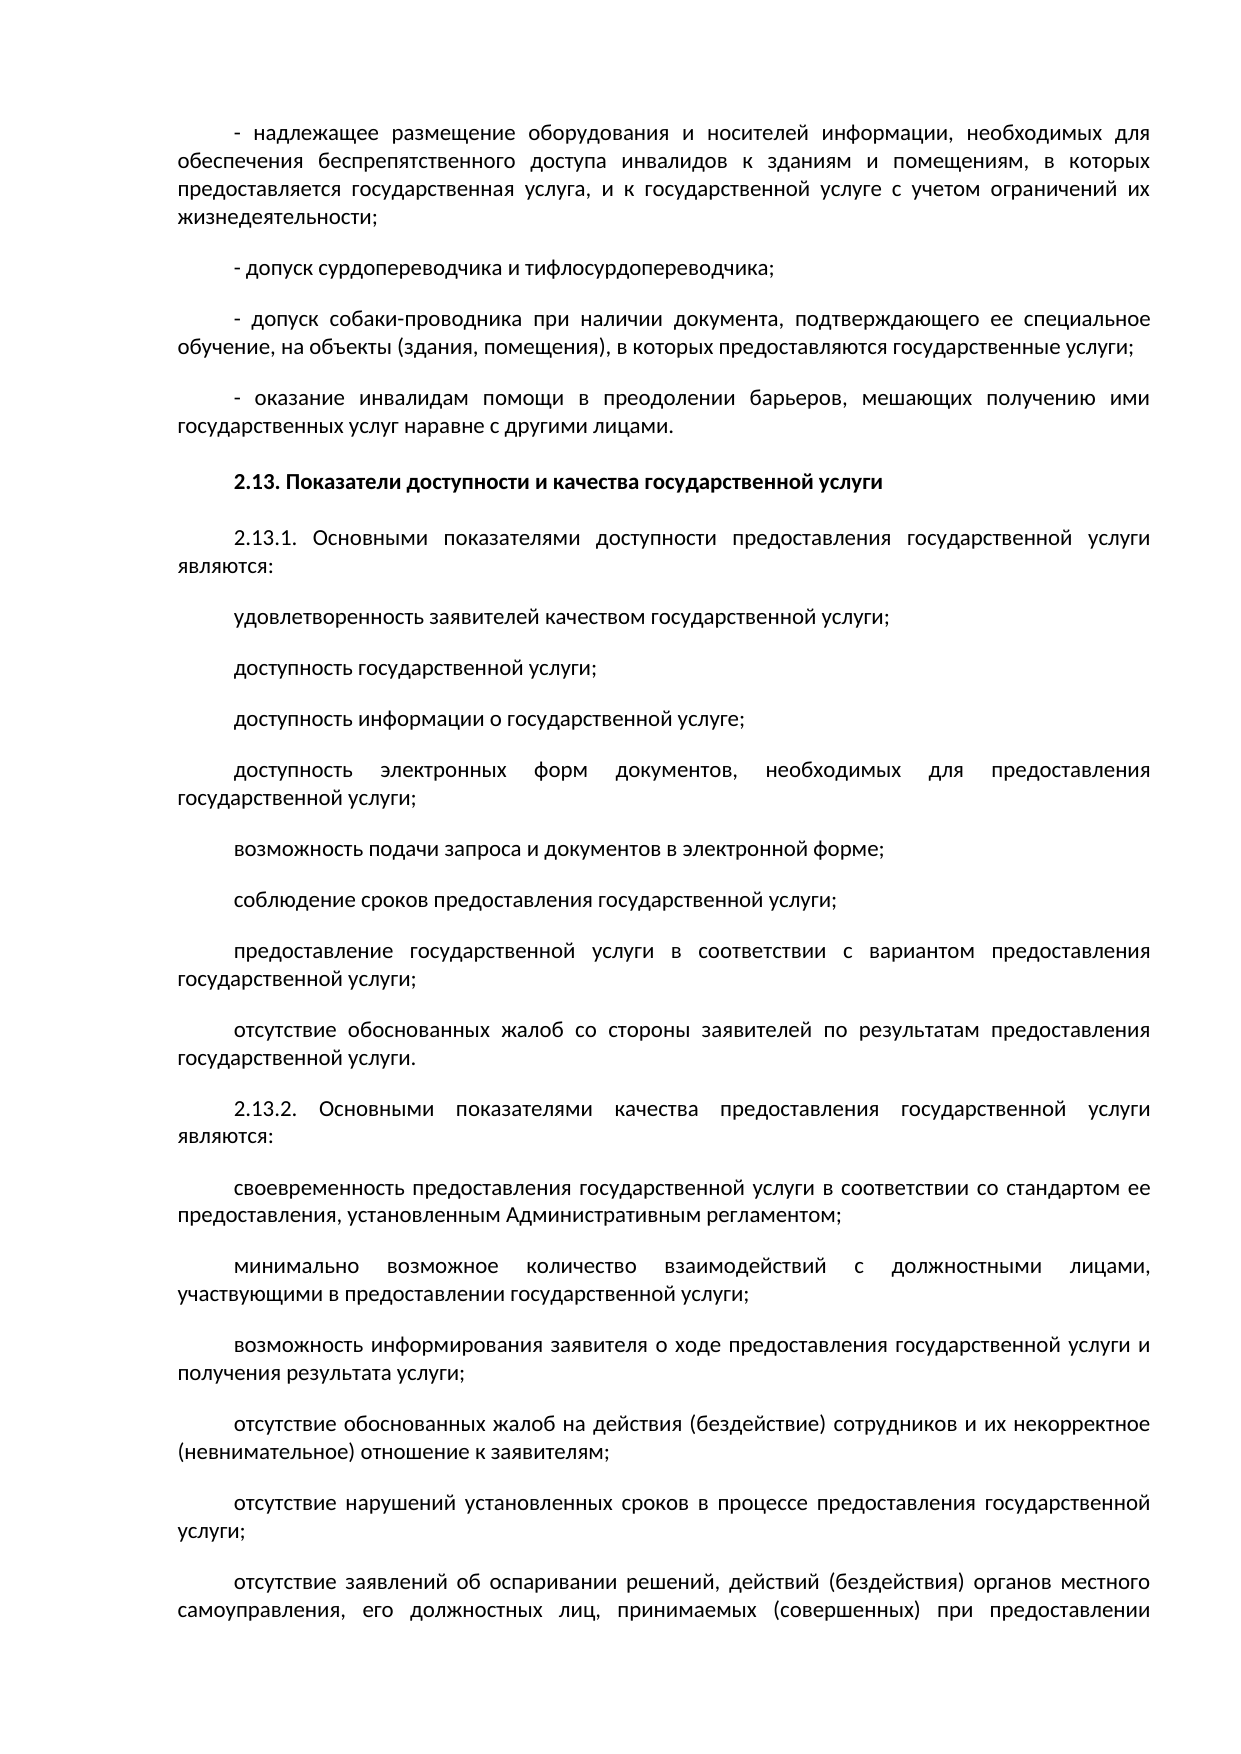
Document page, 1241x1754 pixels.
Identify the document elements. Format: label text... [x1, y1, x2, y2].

text доступность государственной услуги; [177, 653, 1152, 681]
text - допуск сурдопереводчика и тифлосурдопереводчика; [177, 253, 1152, 281]
text удовлетворенность заявителей качеством государственной услуги; [177, 602, 1152, 630]
text 2.13.2. Основными показателями качества предоставления государственной услуги являются: [177, 1094, 1152, 1150]
text предоставление государственной услуги в соответствии с вариантом предоставления государственной услуги; [177, 936, 1152, 992]
text отсутствие обоснованных жалоб со стороны заявителей по результатам предоставления государственной услуги. [177, 1015, 1152, 1071]
text возможность информирования заявителя о ходе предоставления государственной услуги и получения результата услуги; [177, 1331, 1152, 1387]
text возможность подачи запроса и документов в электронной форме; [177, 834, 1152, 862]
text отсутствие обоснованных жалоб на действия (бездействие) сотрудников и их некорректное (невнимательное) отношение к заявителям; [177, 1409, 1152, 1466]
text 2.13.1. Основными показателями доступности предоставления государственной услуги являются: [177, 523, 1152, 579]
text доступность электронных форм документов, необходимых для предоставления государственной услуги; [177, 755, 1152, 811]
text соблюдение сроков предоставления государственной услуги; [177, 885, 1152, 913]
title 2.13. Показатели доступности и качества государственной услуги [177, 467, 1152, 495]
text - допуск собаки-проводника при наличии документа, подтверждающего ее специальное обучение, на объекты (здания, помещения), в которых предоставляются государственные услуги; [177, 304, 1152, 360]
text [177, 1567, 1152, 1623]
text - надлежащее размещение оборудования и носителей информации, необходимых для обеспечения беспрепятственного доступа инвалидов к зданиям и помещениям, в которых предоставляется государственная услуга, и к государственной услуге с учетом ограничений их жизнедеятельности; [177, 118, 1152, 230]
text доступность информации о государственной услуге; [177, 704, 1152, 732]
text своевременность предоставления государственной услуги в соответствии со стандартом ее предоставления, установленным Административным регламентом; [177, 1173, 1152, 1229]
text отсутствие нарушений установленных сроков в процессе предоставления государственной услуги; [177, 1488, 1152, 1544]
text - оказание инвалидам помощи в преодолении барьеров, мешающих получению ими государственных услуг наравне с другими лицами. [177, 383, 1152, 439]
text минимально возможное количество взаимодействий с должностными лицами, участвующими в предоставлении государственной услуги; [177, 1252, 1152, 1308]
